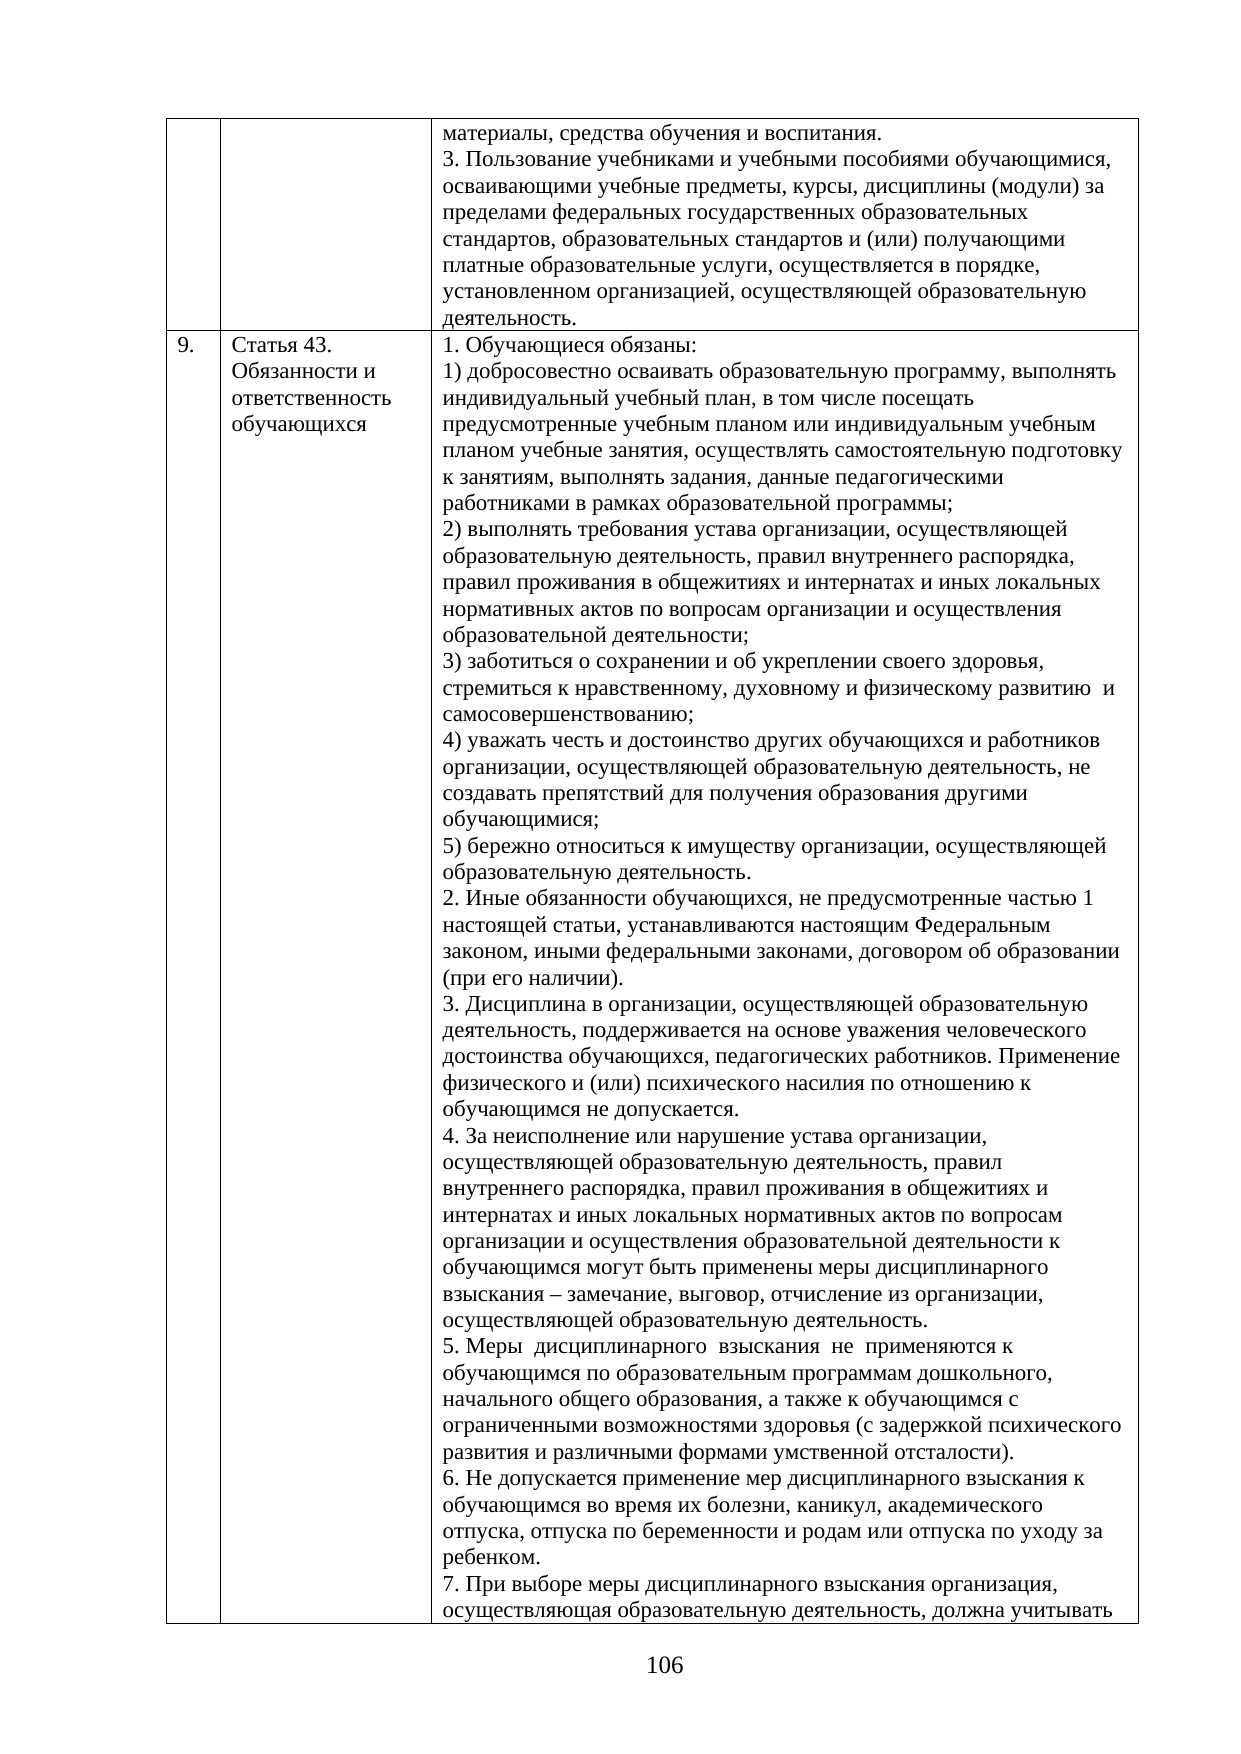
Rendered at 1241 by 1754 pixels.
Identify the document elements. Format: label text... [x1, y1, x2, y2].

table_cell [221, 119, 431, 330]
table_cell 9. [167, 331, 220, 1622]
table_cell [432, 119, 1138, 330]
table_cell 8. [167, 119, 220, 330]
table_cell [432, 331, 1138, 1622]
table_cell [221, 331, 431, 1622]
